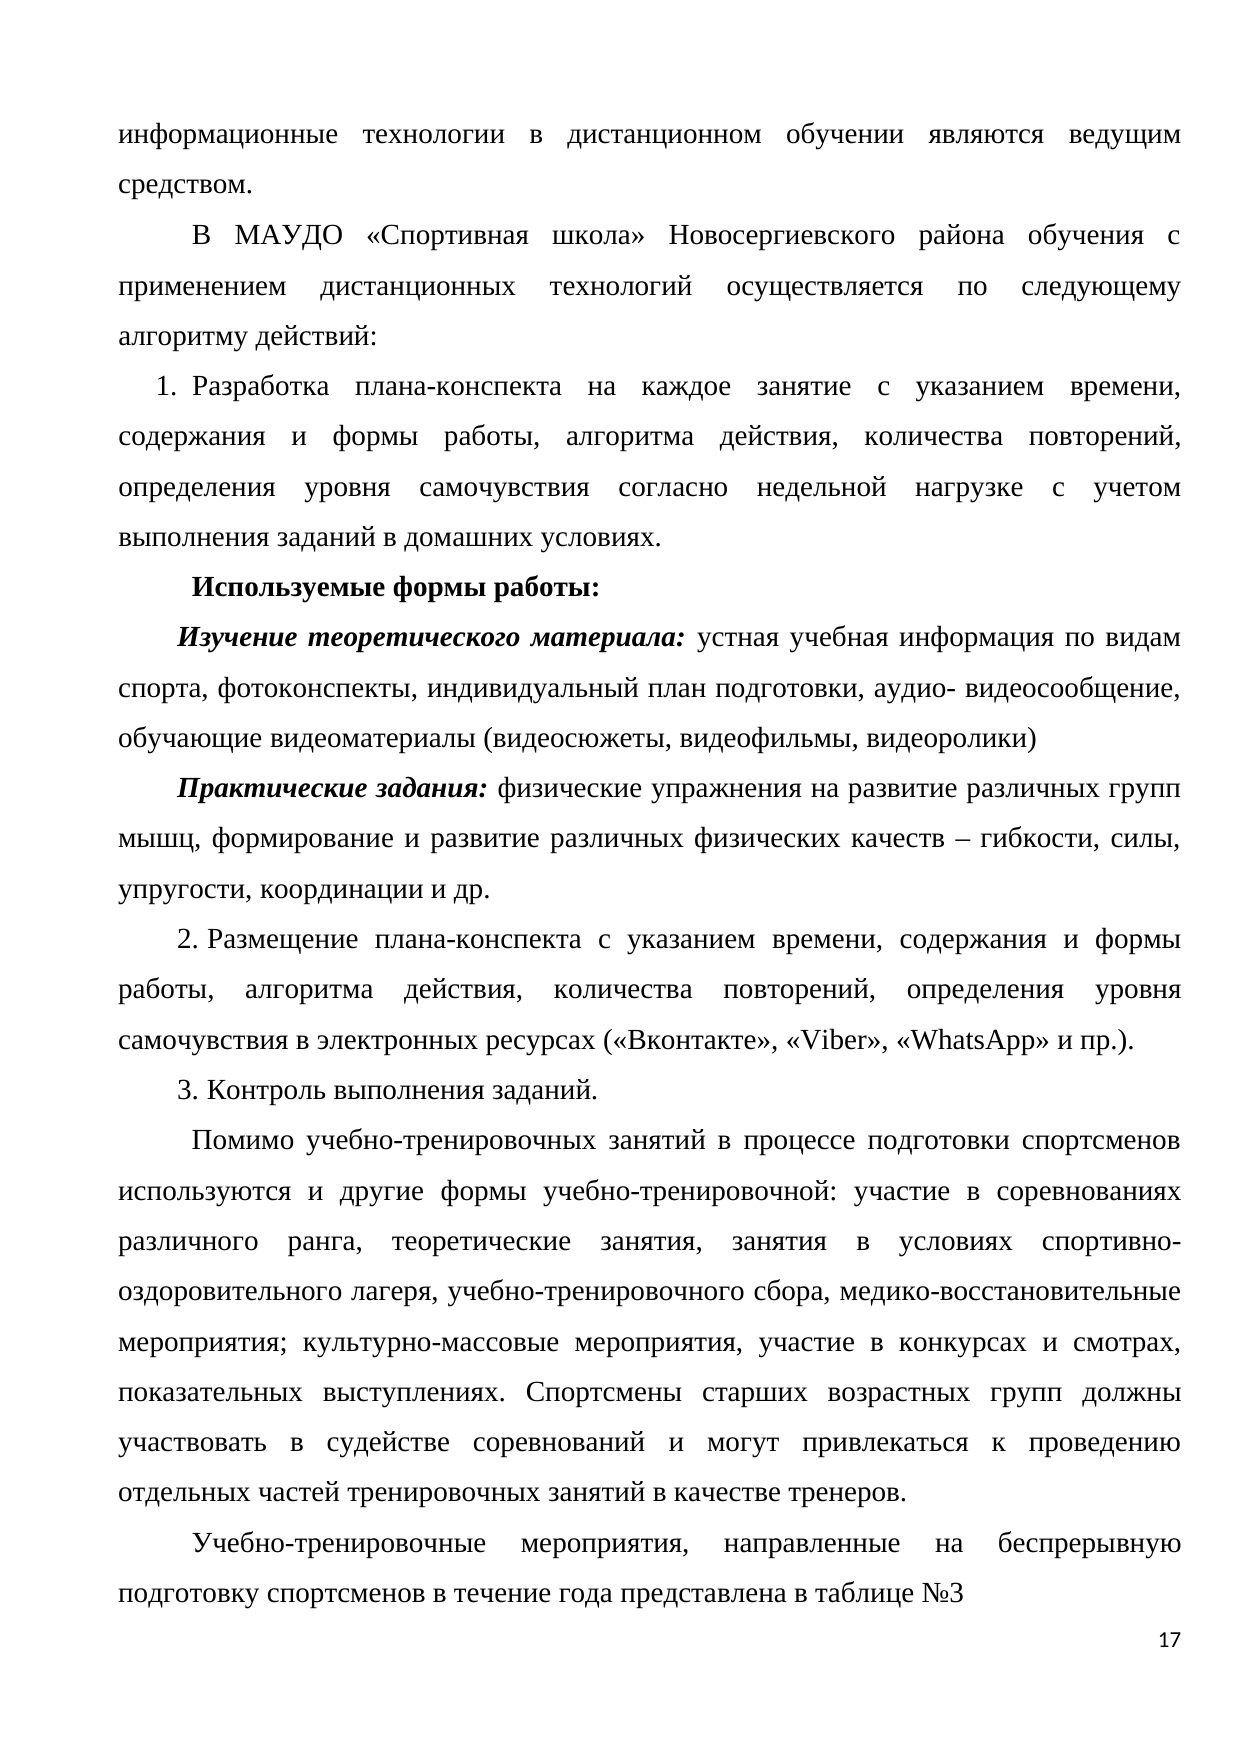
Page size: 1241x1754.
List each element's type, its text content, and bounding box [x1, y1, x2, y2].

text Изучение теоретического материала: устная учебная информация по видам спорта, фотоконспекты, индивидуальный план подготовки, аудио- видеосообщение, обучающие видеоматериалы (видеосюжеты, видеофильмы, видеоролики) [118, 619, 1181, 753]
text информационные технологии в дистанционном обучении являются ведущим средством. [118, 116, 1181, 200]
text В МАУДО «Спортивная школа» Новосергиевского района обучения с применением дистанционных технологий осуществляется по следующему алгоритму действий: [118, 217, 1181, 351]
subtitle Используемые формы работы: [192, 569, 1228, 603]
list Контроль выполнения заданий. [177, 1072, 1228, 1106]
text Учебно-тренировочные мероприятия, направленные на беспрерывную подготовку спортсменов в течение года представлена в таблице №3 [118, 1525, 1182, 1609]
list Разработка плана-конспекта на каждое занятие с указанием времени, содержания и формы работы, алгоритма действия, количества повторений, определения уровня самочувствия согласно недельной нагрузке с учетом выполнения заданий в домашних условиях. [118, 368, 1182, 553]
list Размещение плана-конспекта с указанием времени, содержания и формы работы, алгоритма действия, количества повторений, определения уровня самочувствия в электронных ресурсах («Вконтакте», «Viber», «WhatsАpp» и пр.). [118, 921, 1181, 1055]
text Практические задания: физические упражнения на развитие различных групп мышц, формирование и развитие различных физических качеств – гибкости, силы, упругости, координации и др. [118, 770, 1181, 904]
text Помимо учебно-тренировочных занятий в процессе подготовки спортсменов используются и другие формы учебно-тренировочной: участие в соревнованиях различного ранга, теоретические занятия, занятия в условиях спортивно- оздоровительного лагеря, учебно-тренировочного сбора, медико-восстановительные мероприятия; культурно-массовые мероприятия, участие в конкурсах и смотрах, показательных выступлениях. Спортсмены старших возрастных групп должны участвовать в судействе соревнований и могут привлекаться к проведению отдельных частей тренировочных занятий в качестве тренеров. [118, 1122, 1181, 1508]
